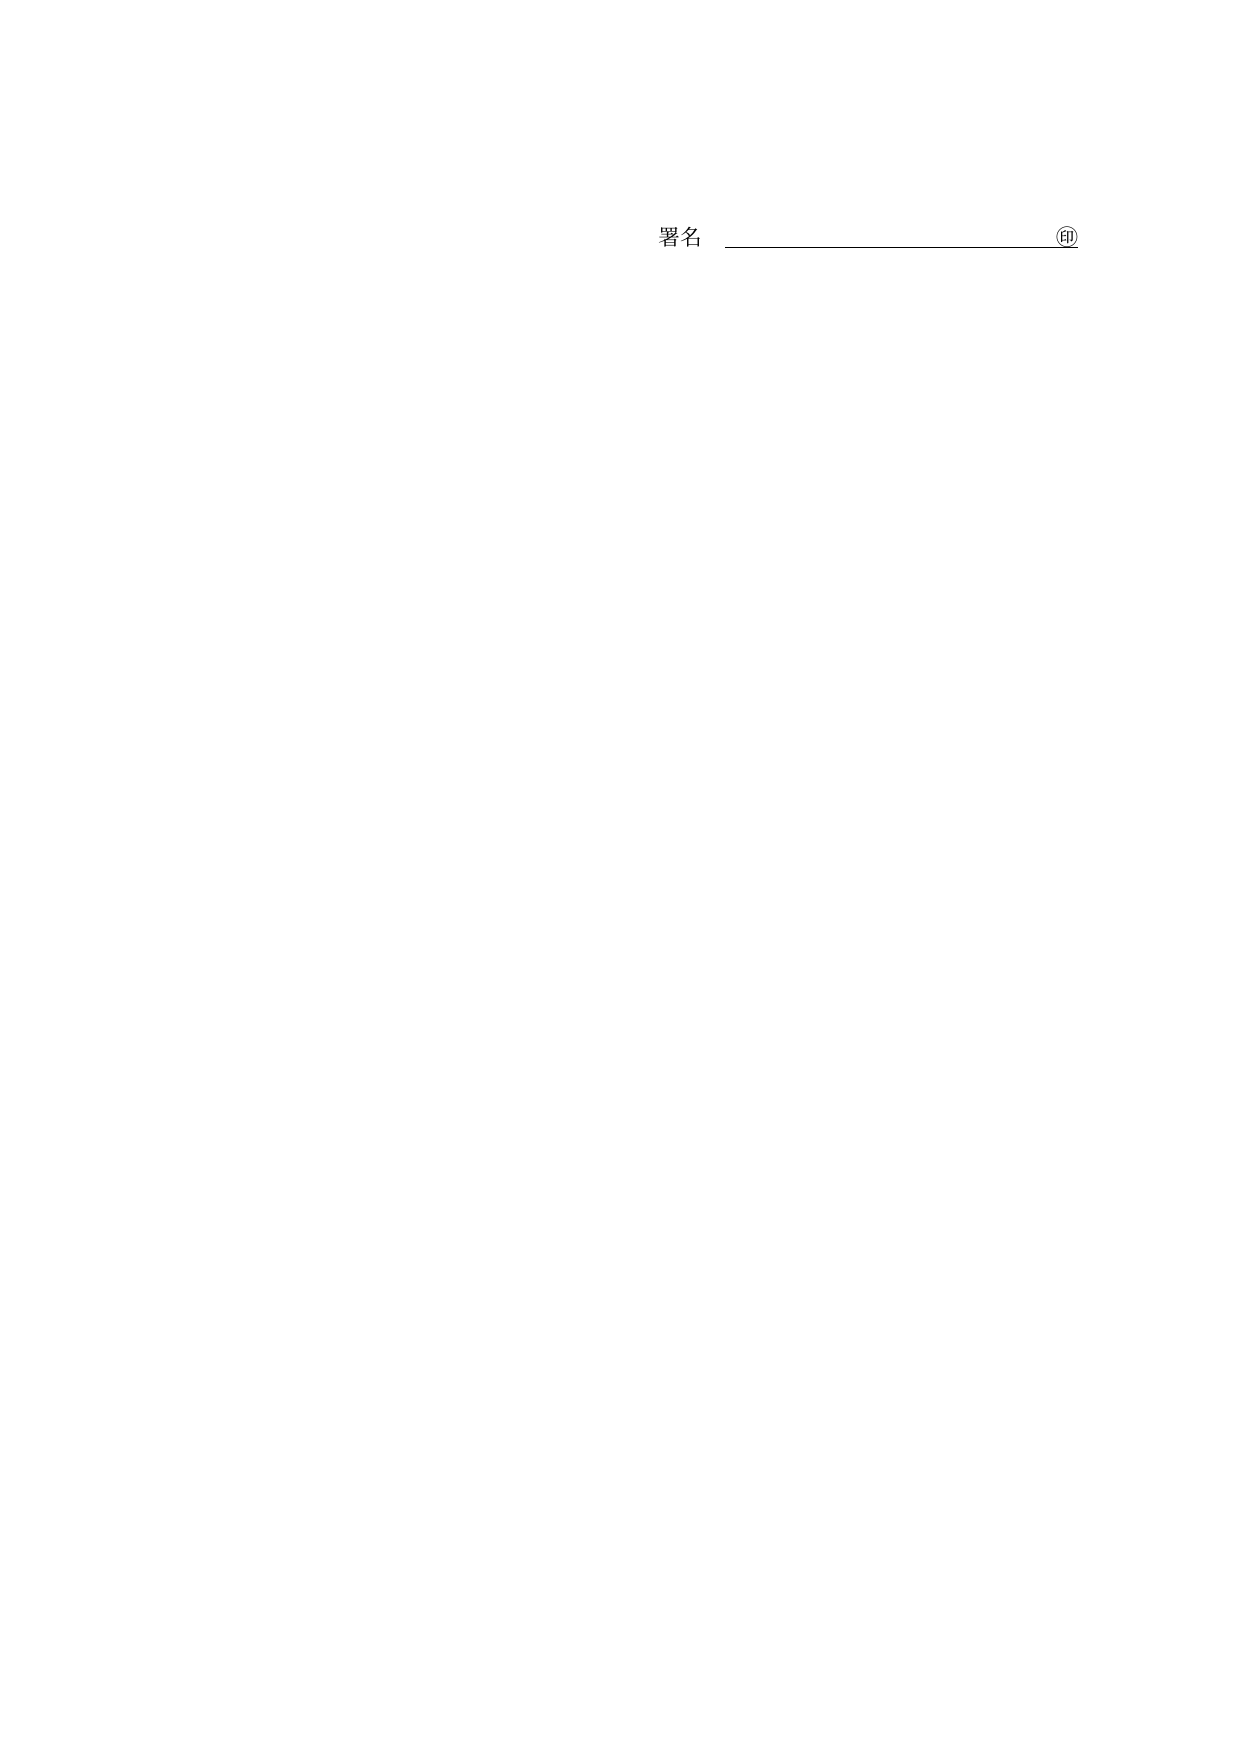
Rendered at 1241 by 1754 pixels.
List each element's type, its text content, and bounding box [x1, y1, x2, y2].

text 署名 ㊞ [177, 217, 1078, 292]
